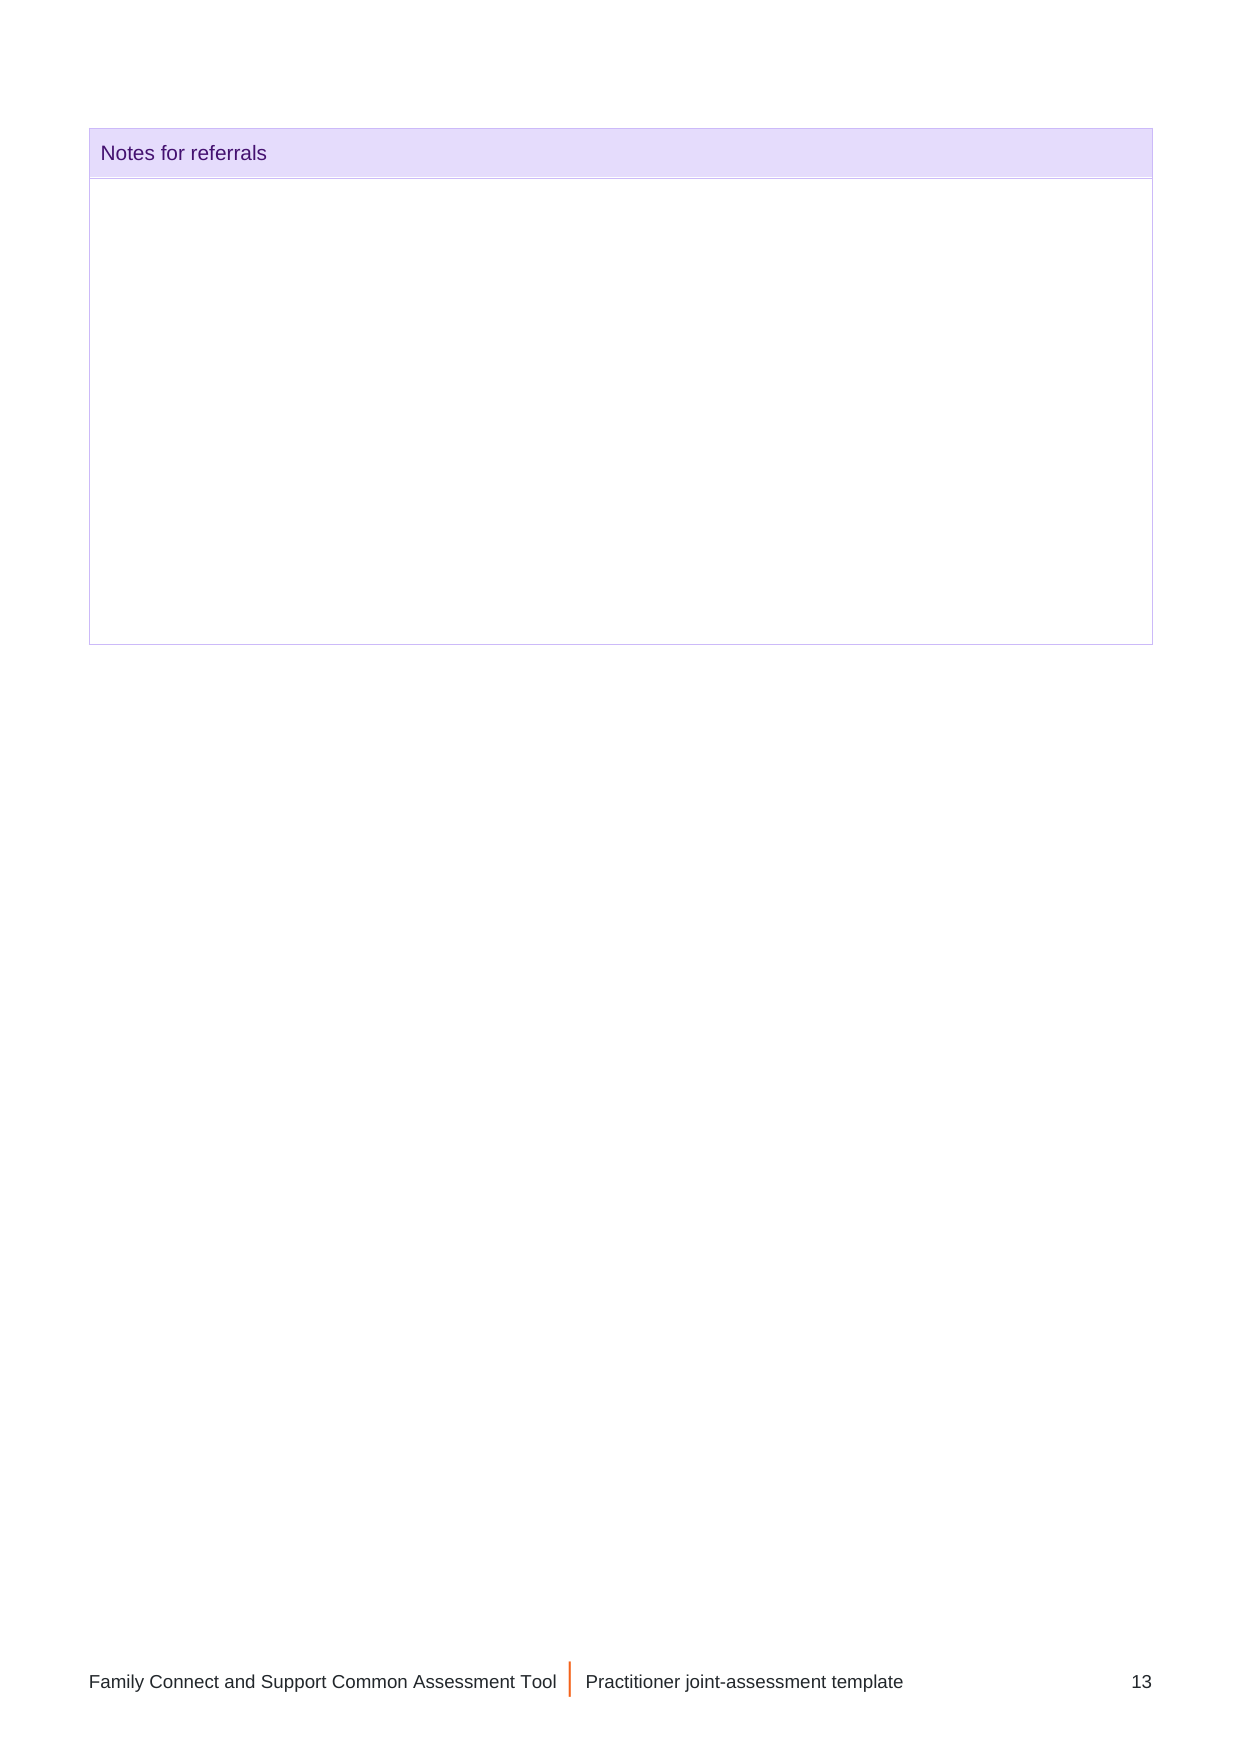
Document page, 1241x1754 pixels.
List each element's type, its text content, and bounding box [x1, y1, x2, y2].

table_header Notes for referrals [90, 129, 1152, 177]
